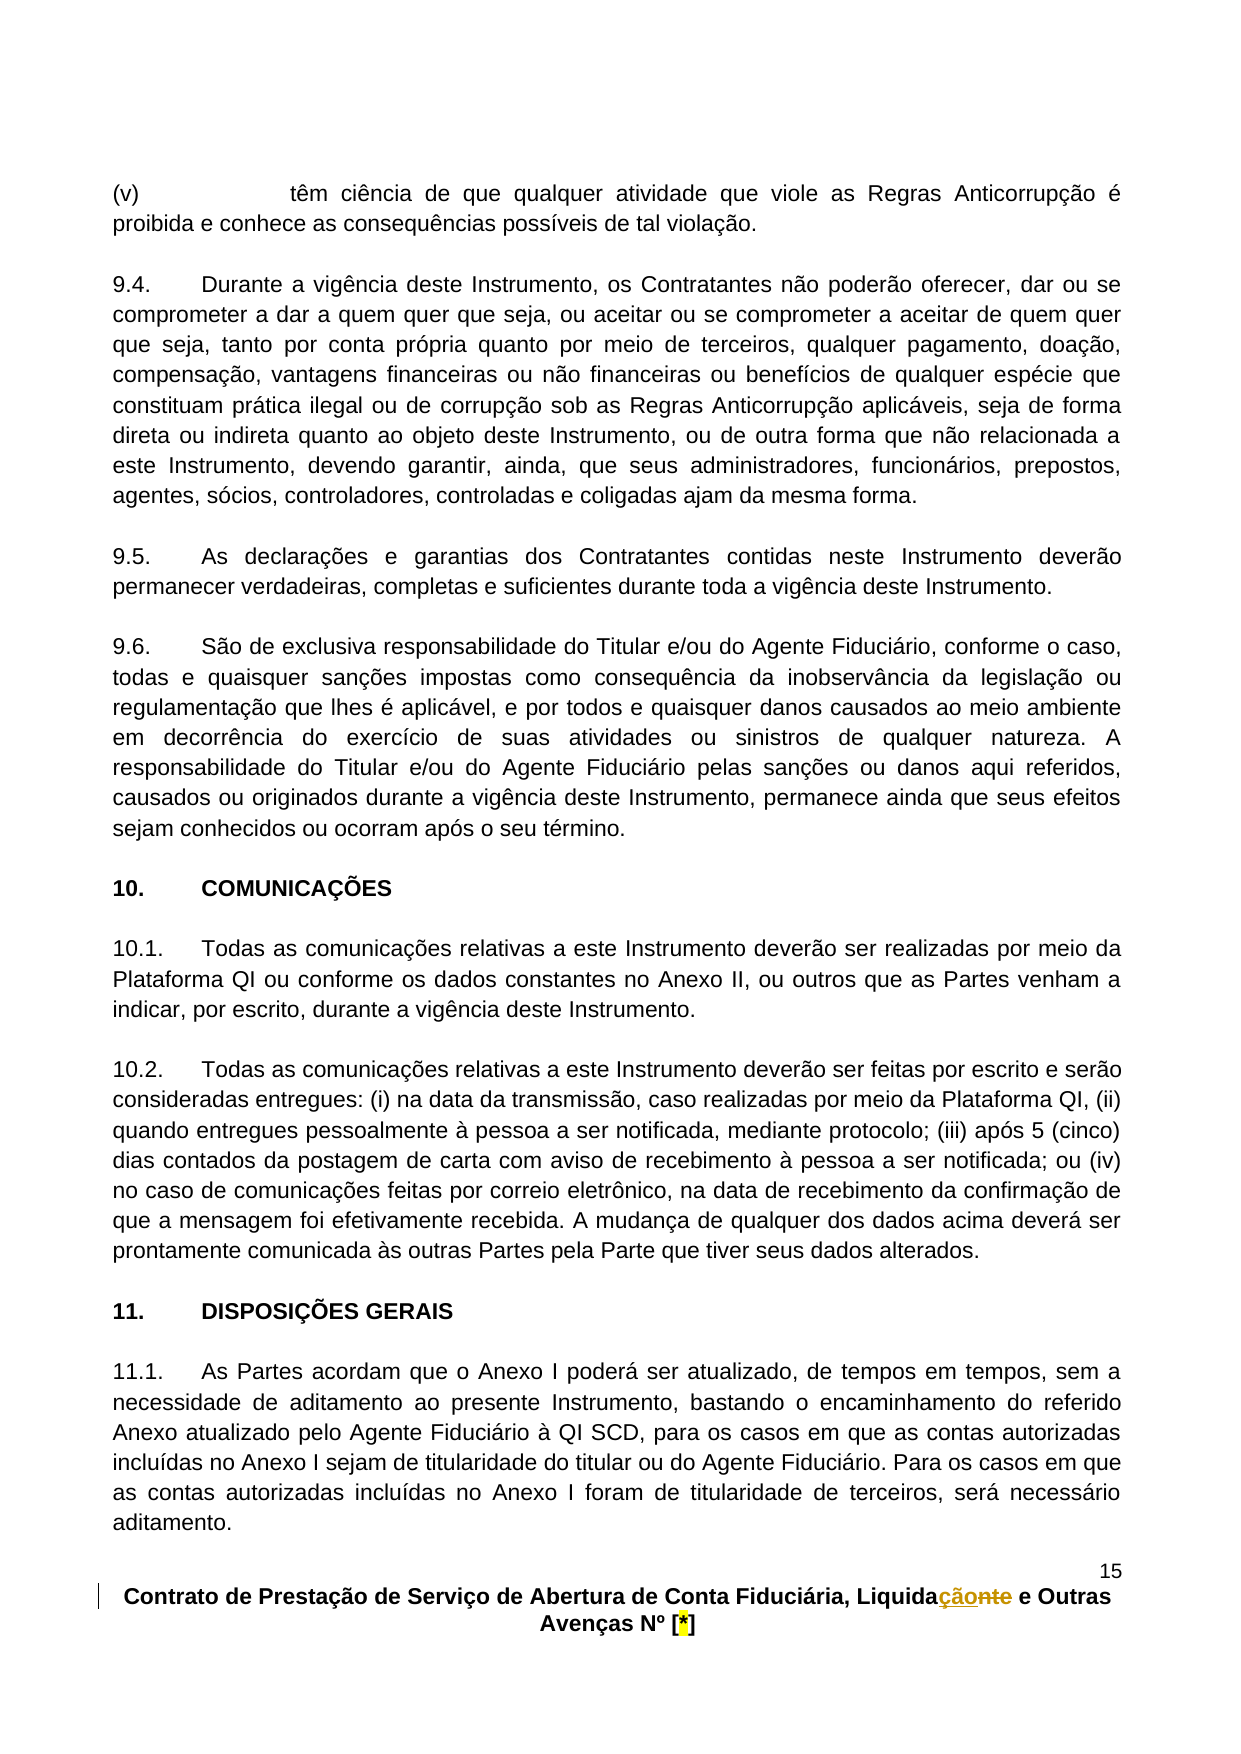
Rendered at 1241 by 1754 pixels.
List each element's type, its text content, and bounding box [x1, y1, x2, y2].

list DISPOSIÇÕES GERAIS [112, 1298, 1122, 1324]
list Todas as comunicações relativas a este Instrumento deverão ser realizadas por meio da Plataforma QI ou conforme os dados constantes no Anexo II, ou outros que as Partes venham a indicar, por escrito, durante a vigência deste Instrumento. [112, 935, 1122, 1022]
list COMUNICAÇÕES [112, 875, 1122, 901]
list As declarações e garantias dos Contratantes contidas neste Instrumento deverão permanecer verdadeiras, completas e suficientes durante toda a vigência deste Instrumento. [112, 543, 1122, 599]
list Todas as comunicações relativas a este Instrumento deverão ser feitas por escrito e serão consideradas entregues: (i) na data da transmissão, caso realizadas por meio da Plataforma QI, (ii) quando entregues pessoalmente à pessoa a ser notificada, mediante protocolo; (iii) após 5 (cinco) dias contados da postagem de carta com aviso de recebimento à pessoa a ser notificada; ou (iv) no caso de comunicações feitas por correio eletrônico, na data de recebimento da confirmação de que a mensagem foi efetivamente recebida. A mudança de qualquer dos dados acima deverá ser prontamente comunicada às outras Partes pela Parte que tiver seus dados alterados. [112, 1056, 1122, 1264]
list As Partes acordam que o Anexo I poderá ser atualizado, de tempos em tempos, sem a necessidade de aditamento ao presente Instrumento, bastando o encaminhamento do referido Anexo atualizado pelo Agente Fiduciário à QI SCD, para os casos em que as contas autorizadas incluídas no Anexo I sejam de titularidade do titular ou do Agente Fiduciário. Para os casos em que as contas autorizadas incluídas no Anexo I foram de titularidade de terceiros, será necessário aditamento. [112, 1358, 1122, 1536]
list têm ciência de que qualquer atividade que viole as Regras Anticorrupção é proibida e conhece as consequências possíveis de tal violação. [112, 180, 1122, 237]
list Durante a vigência deste Instrumento, os Contratantes não poderão oferecer, dar ou se comprometer a dar a quem quer que seja, ou aceitar ou se comprometer a aceitar de quem quer que seja, tanto por conta própria quanto por meio de terceiros, qualquer pagamento, doação, compensação, vantagens financeiras ou não financeiras ou benefícios de qualquer espécie que constituam prática ilegal ou de corrupção sob as Regras Anticorrupção aplicáveis, seja de forma direta ou indireta quanto ao objeto deste Instrumento, ou de outra forma que não relacionada a este Instrumento, devendo garantir, ainda, que seus administradores, funcionários, prepostos, agentes, sócios, controladores, controladas e coligadas ajam da mesma forma. [112, 271, 1122, 509]
list São de exclusiva responsabilidade do Titular e/ou do Agente Fiduciário, conforme o caso, todas e quaisquer sanções impostas como consequência da inobservância da legislação ou regulamentação que lhes é aplicável, e por todos e quaisquer danos causados ao meio ambiente em decorrência do exercício de suas atividades ou sinistros de qualquer natureza. A responsabilidade do Titular e/ou do Agente Fiduciário pelas sanções ou danos aqui referidos, causados ou originados durante a vigência deste Instrumento, permanece ainda que seus efeitos sejam conhecidos ou ocorram após o seu término. [112, 633, 1122, 841]
